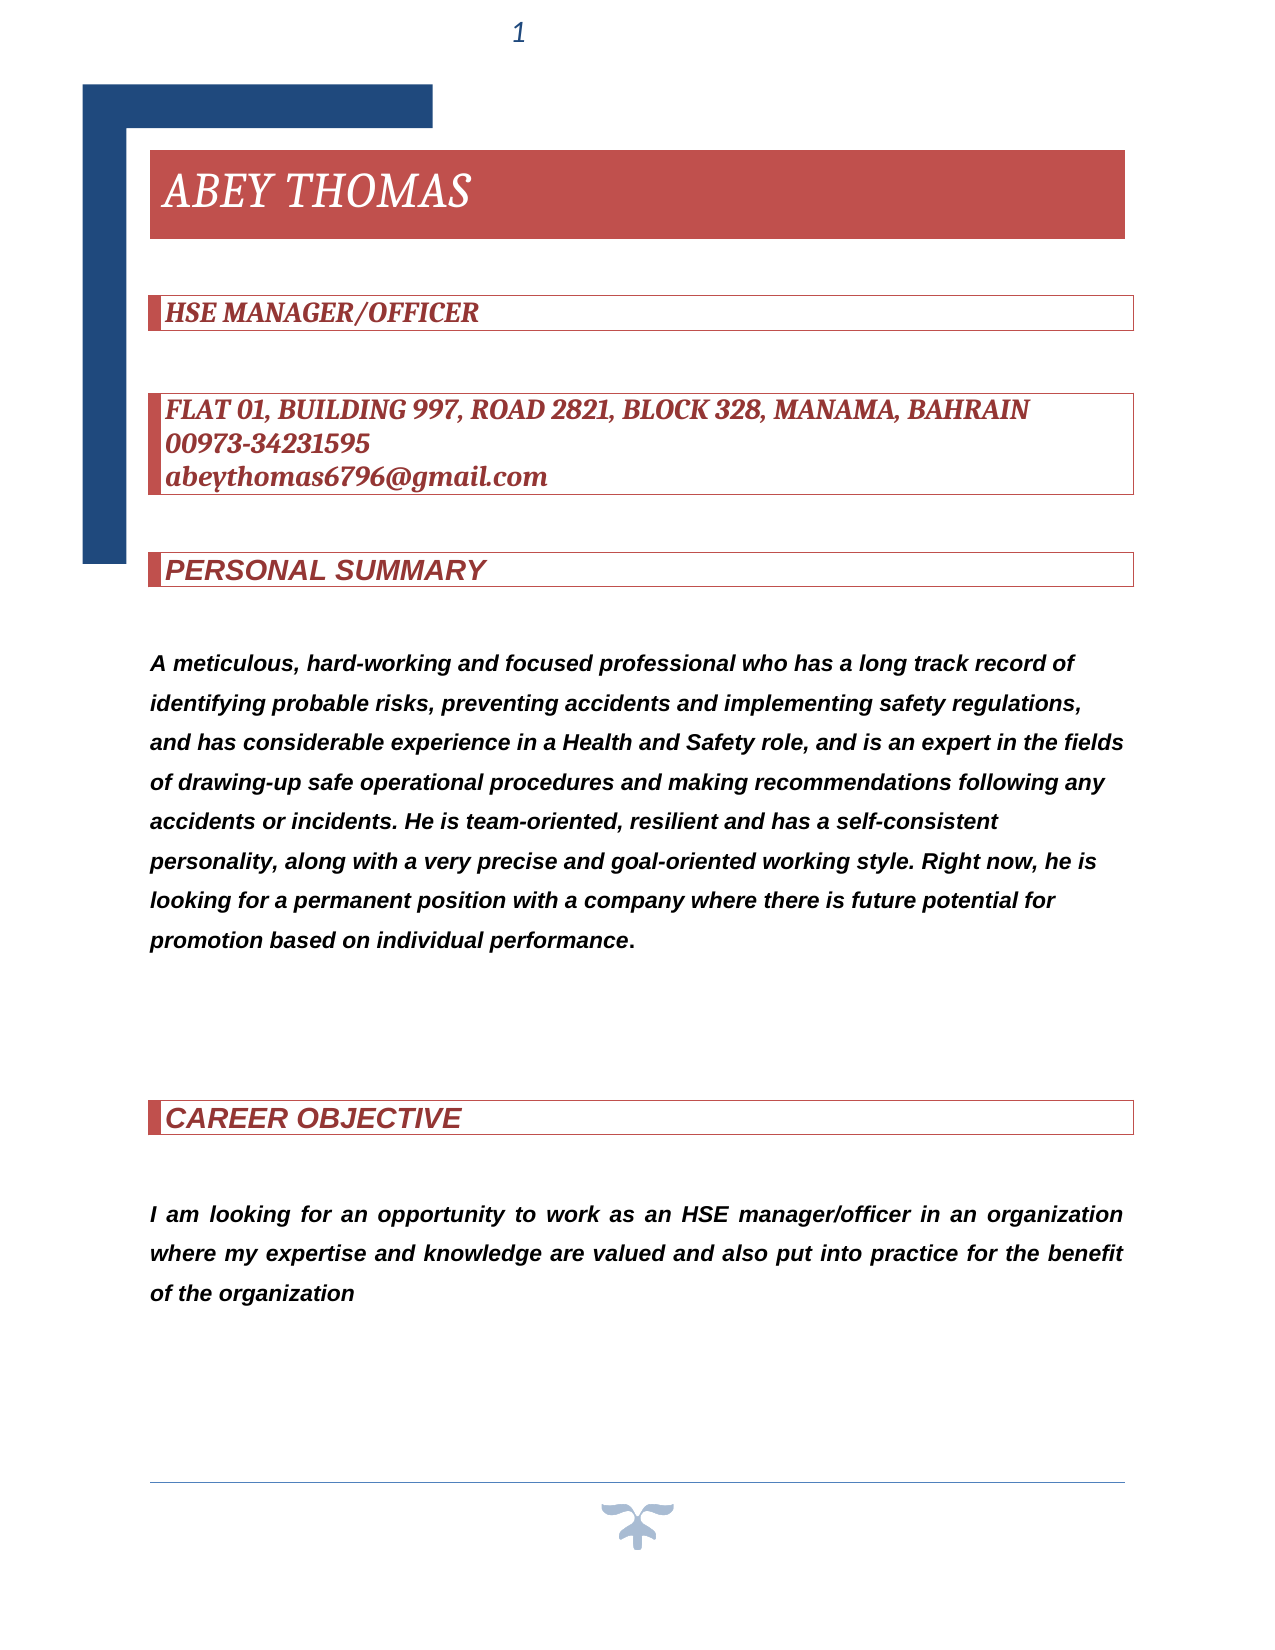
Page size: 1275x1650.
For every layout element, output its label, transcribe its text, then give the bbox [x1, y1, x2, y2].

subtitle 00973-34231595 [161, 426, 1133, 459]
text A meticulous, hard-working and focused professional who has a long track record of identifying probable risks, preventing accidents and implementing safety regulations, and has considerable experience in a Health and Safety role, and is an expert in the fields of drawing-up safe operational procedures and making recommendations following any accidents or incidents. He is team-oriented, resilient and has a self-consistent personality, along with a very precise and goal-oriented working style. Right now, he is looking for a permanent position with a company where there is future potential for promotion based on individual performance. [150, 650, 1125, 953]
subtitle HSE MANAGER/OFFICER [161, 296, 1133, 330]
title ABEY THOMAS [150, 163, 1125, 226]
subtitle PERSONAL SUMMARY [161, 553, 1133, 586]
subtitle CAREER OBJECTIVE [161, 1101, 1133, 1134]
text I am looking for an opportunity to work as an HSE manager/officer in an organization where my expertise and knowledge are valued and also put into practice for the benefit of the organization [150, 1201, 1125, 1306]
subtitle abeythomas6796@gmail.com [161, 459, 1133, 494]
subtitle FLAT 01, BUILDING 997, ROAD 2821, BLOCK 328, MANAMA, BAHRAIN [161, 394, 1133, 426]
